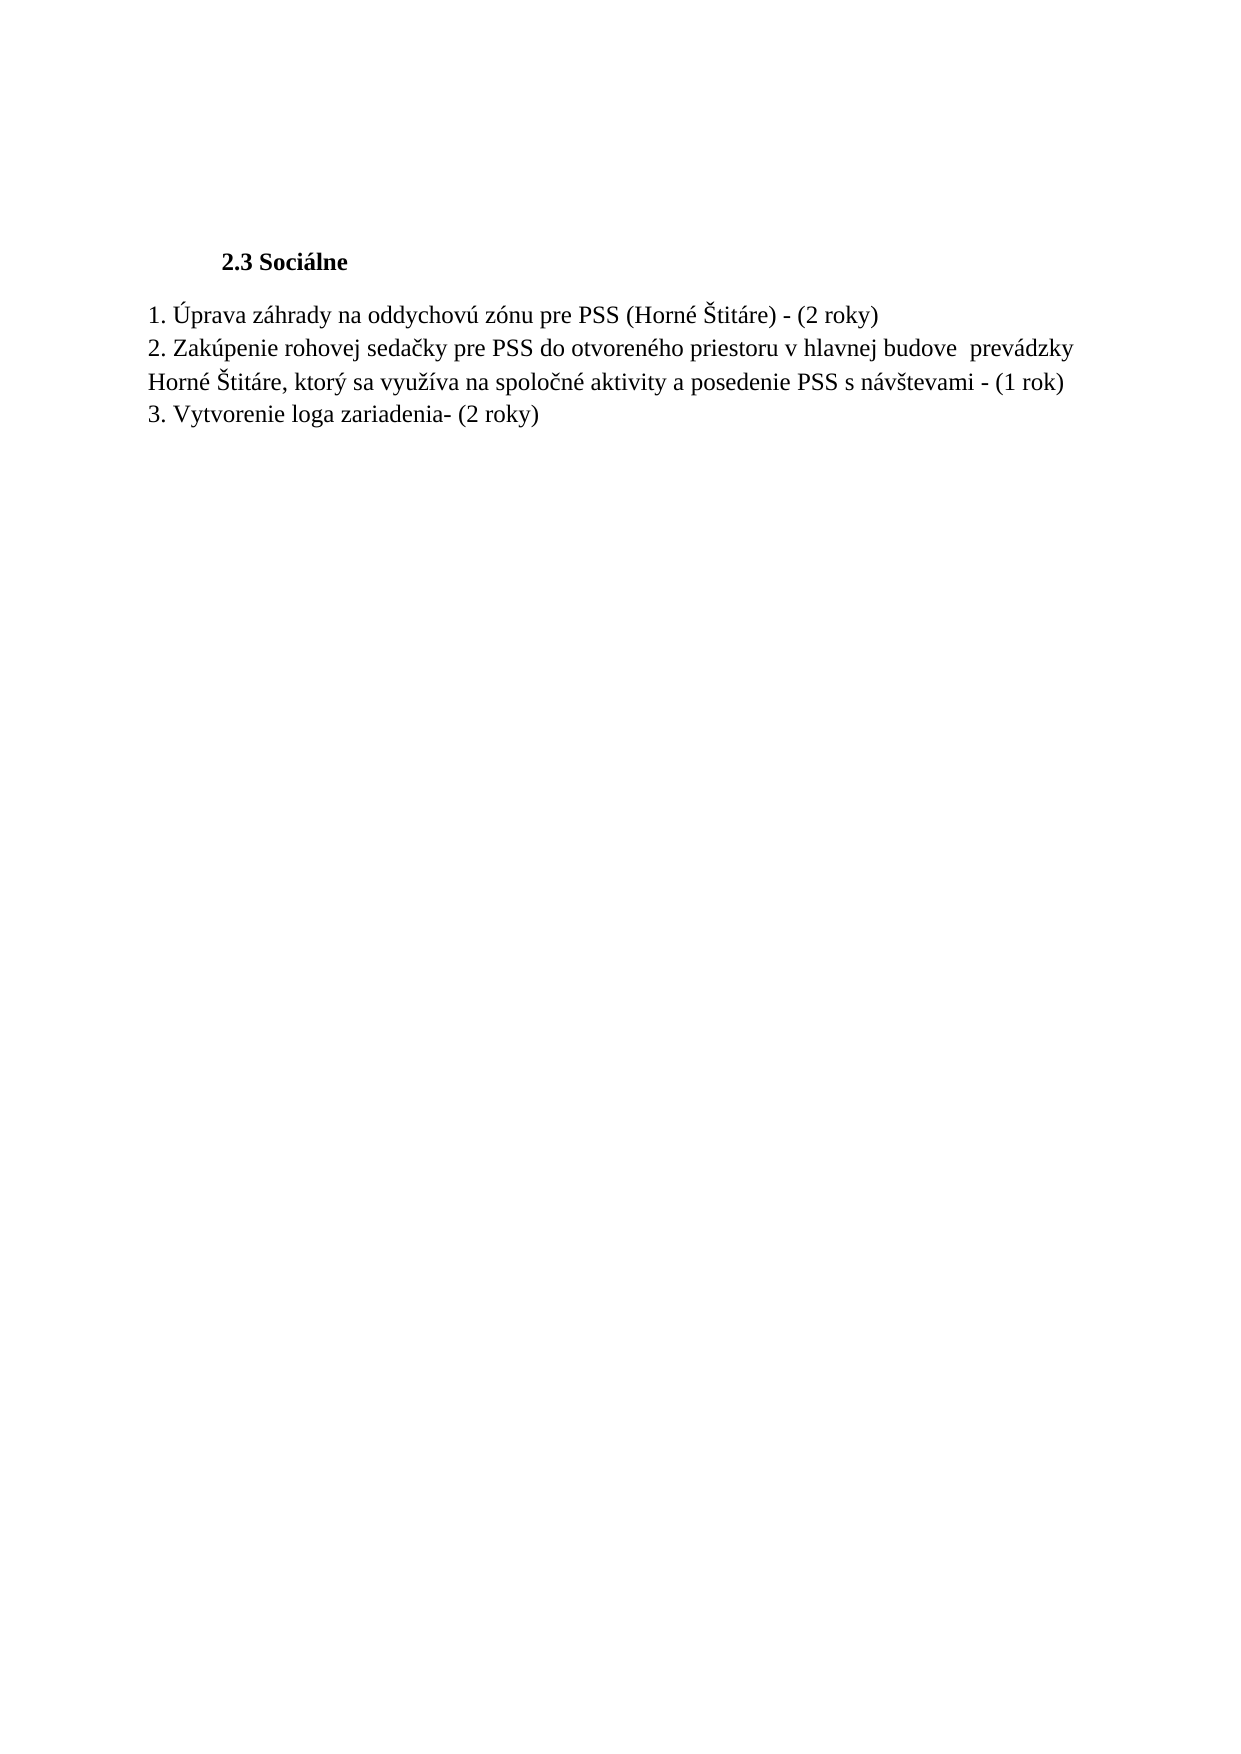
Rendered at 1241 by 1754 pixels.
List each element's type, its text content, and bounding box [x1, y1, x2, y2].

text 3. Vytvorenie loga zariadenia- (2 roky) [148, 399, 1093, 428]
text 2. Zakúpenie rohovej sedačky pre PSS do otvoreného priestoru v hlavnej budove prevádzky Horné Štitáre, ktorý sa využíva na spoločné aktivity a posedenie PSS s návštevami - (1 rok) [148, 333, 1093, 395]
text 2.3 Sociálne [148, 247, 1093, 275]
text 1. Úprava záhrady na oddychovú zónu pre PSS (Horné Štitáre) - (2 roky) [148, 301, 1093, 329]
